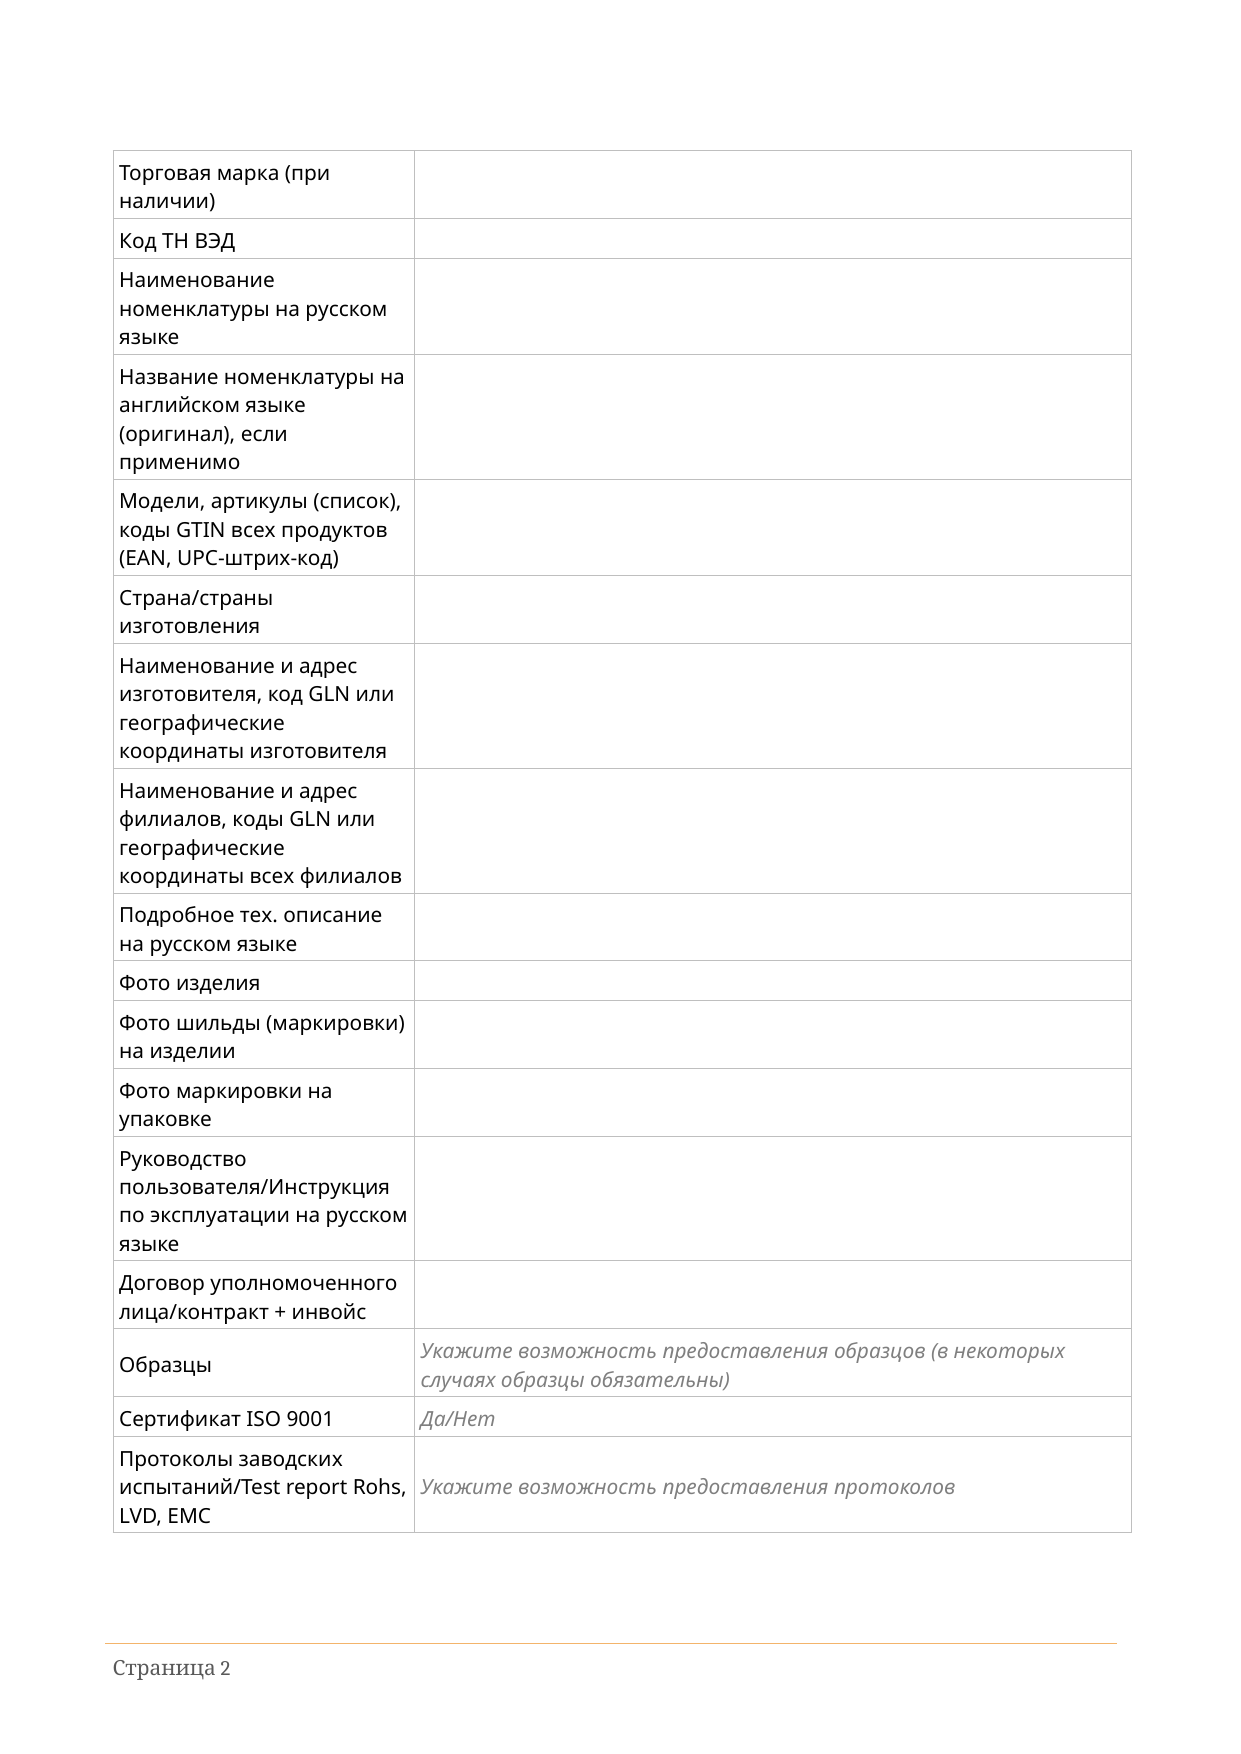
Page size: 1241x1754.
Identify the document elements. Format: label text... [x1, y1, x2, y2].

table_cell [415, 1069, 1131, 1136]
table_cell Название номенклатуры на английском языке (оригинал), если применимо [114, 355, 414, 478]
table_cell [415, 1261, 1131, 1328]
table_cell Фото изделия [114, 961, 414, 1000]
table_cell Модели, артикулы (список), коды GTIN всех продуктов (EAN, UPC-штрих-код) [114, 480, 414, 575]
table_cell Укажите возможность предоставления образцов (в некоторых случаях образцы обязательны) [415, 1329, 1131, 1396]
table_cell Наименование и адрес изготовителя, код GLN или географические координаты изготовителя [114, 644, 414, 768]
table_cell [415, 355, 1131, 478]
table_cell [415, 151, 1131, 218]
table_cell [415, 219, 1131, 257]
table_cell Наименование номенклатуры на русском языке [114, 259, 414, 354]
table_cell Образцы [114, 1329, 414, 1396]
table_cell [415, 259, 1131, 354]
table_cell Укажите возможность предоставления протоколов [415, 1437, 1131, 1532]
table_cell Страна/страны изготовления [114, 576, 414, 643]
table_cell [415, 1137, 1131, 1260]
table_cell Код ТН ВЭД [114, 219, 414, 257]
table_cell [415, 480, 1131, 575]
table_cell [415, 644, 1131, 768]
table_cell Договор уполномоченного лица/контракт + инвойс [114, 1261, 414, 1328]
table_cell Торговая марка (при наличии) [114, 151, 414, 218]
table_cell Сертификат ISO 9001 [114, 1397, 414, 1436]
table_cell Фото шильды (маркировки) на изделии [114, 1001, 414, 1068]
table_cell Фото маркировки на упаковке [114, 1069, 414, 1136]
table_cell Руководство пользователя/Инструкция по эксплуатации на русском языке [114, 1137, 414, 1260]
table_cell Протоколы заводских испытаний/Test report Rohs, LVD, EMC [114, 1437, 414, 1532]
table_cell Наименование и адрес филиалов, коды GLN или географические координаты всех филиалов [114, 769, 414, 892]
table_cell [415, 961, 1131, 1000]
table_cell Да/Нет [415, 1397, 1131, 1436]
table_cell Подробное тех. описание на русском языке [114, 894, 414, 960]
table_cell [415, 1001, 1131, 1068]
table_cell [415, 576, 1131, 643]
table_cell [415, 894, 1131, 960]
table_cell [415, 769, 1131, 892]
